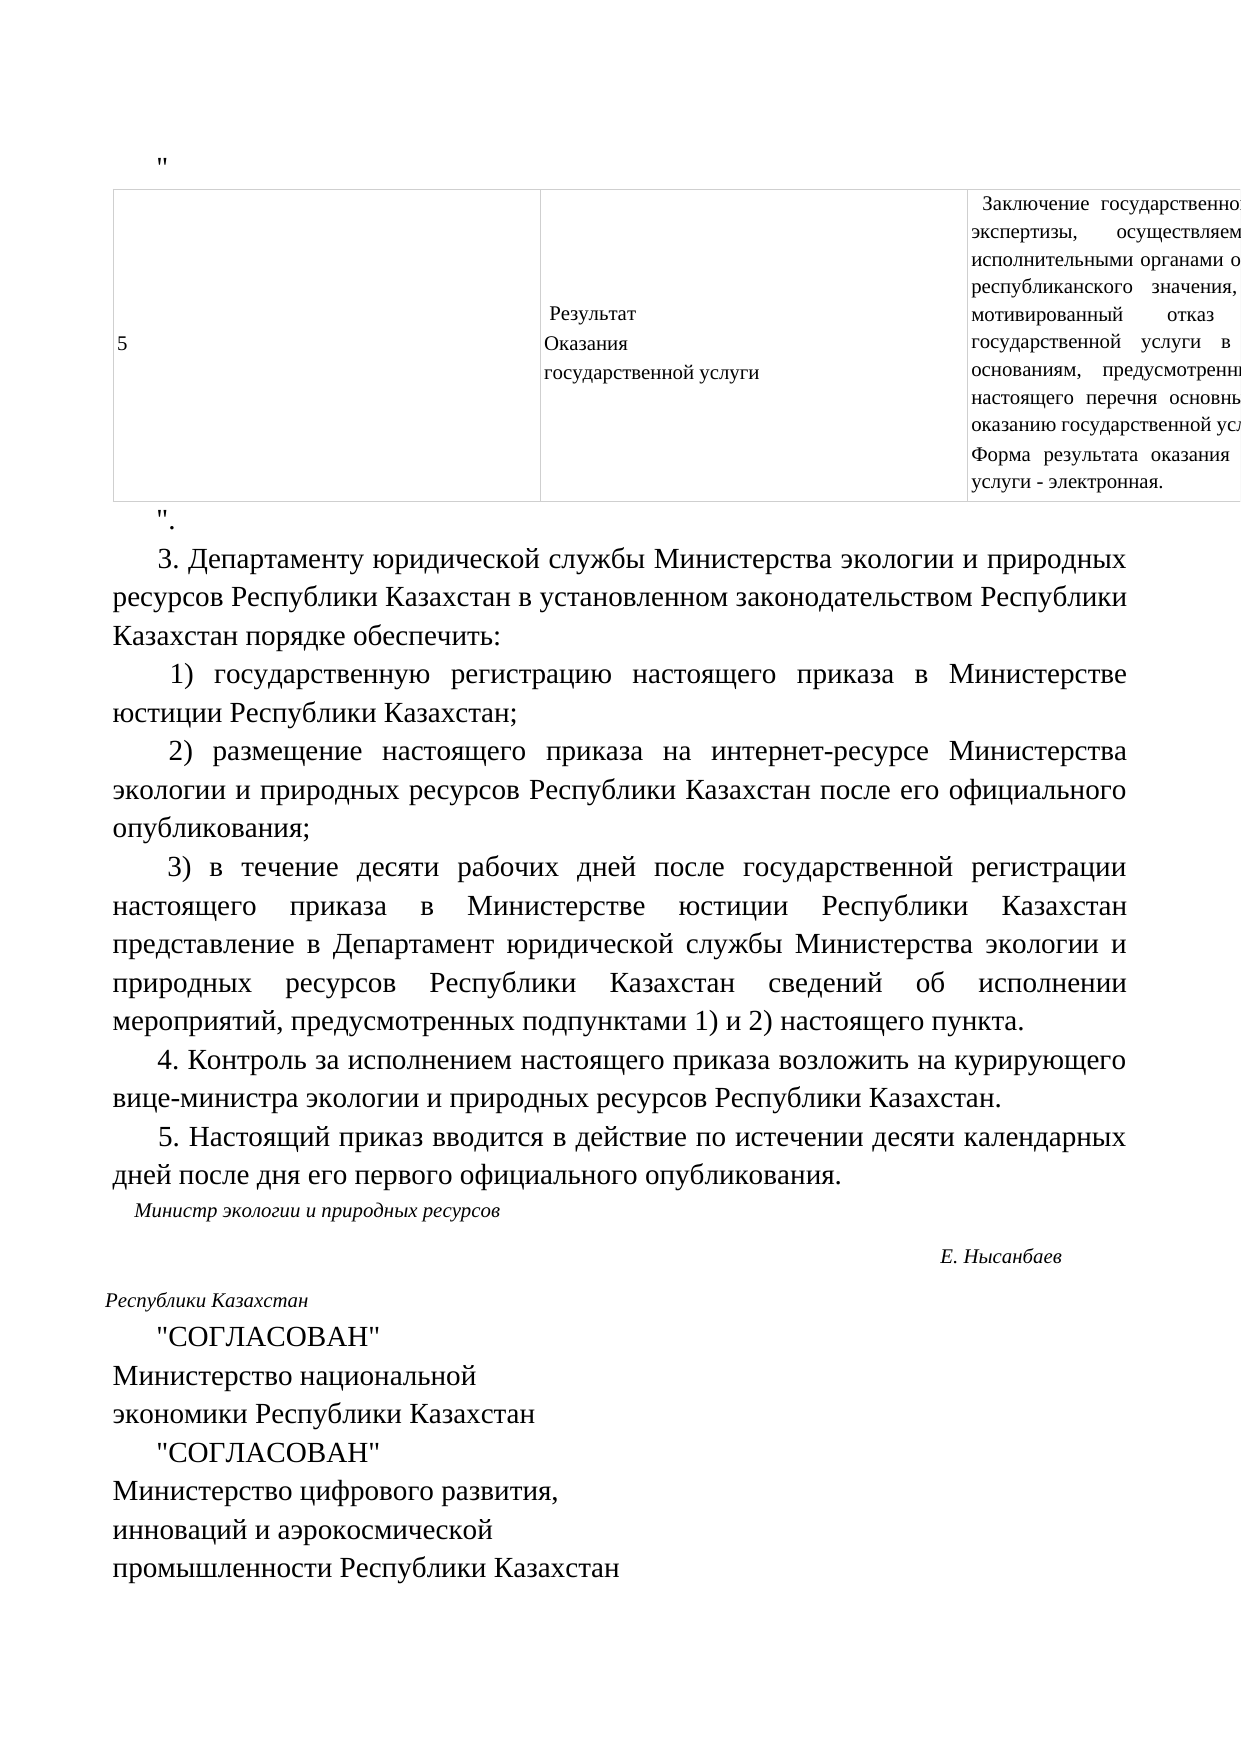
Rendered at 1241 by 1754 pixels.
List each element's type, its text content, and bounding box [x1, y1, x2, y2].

text " [112, 150, 1128, 183]
text 3. Департаменту юридической службы Министерства экологии и природных ресурсов Республики Казахстан в установленном законодательством Республики Казахстан порядке обеспечить: [112, 541, 1128, 651]
text 2) размещение настоящего приказа на интернет-ресурсе Министерства экологии и природных ресурсов Республики Казахстан после его официального опубликования; [112, 733, 1128, 844]
text Министерство цифрового развития, [112, 1473, 1128, 1507]
text промышленности Республики Казахстан [112, 1551, 1128, 1584]
table_header 5 [114, 190, 540, 501]
text Министерство национальной [112, 1358, 1128, 1391]
table_header Результат Оказания государственной услуги [541, 190, 967, 501]
text ". [112, 502, 1128, 536]
text "СОГЛАСОВАН" [112, 1319, 1128, 1353]
table_header Заключение государственной экологической экспертизы, осуществляемой местными исполнительными органами областей, городов республиканского значения, столицы либо мотивированный отказ в оказании государственной услуги в случаях и по основаниям, предусмотренным пунктом 9 настоящего перечня основных требований к оказанию государственной услуги. Форма результата оказания государственной услуги - электронная. [968, 190, 1240, 501]
text экономики Республики Казахстан [112, 1396, 1128, 1430]
text 3) в течение десяти рабочих дней после государственной регистрации настоящего приказа в Министерстве юстиции Республики Казахстан представление в Департамент юридической службы Министерства экологии и природных ресурсов Республики Казахстан сведений об исполнении мероприятий, предусмотренных подпунктами 1) и 2) настоящего пункта. [112, 849, 1128, 1037]
text 5. Настоящий приказ вводится в действие по истечении десяти календарных дней после дня его первого официального опубликования. [112, 1119, 1128, 1191]
table_header Е. Нысанбаев [939, 1196, 1240, 1319]
text 1) государственную регистрацию настоящего приказа в Министерстве юстиции Республики Казахстан; [112, 656, 1128, 728]
table_header Министр экологии и природных ресурсов Республики Казахстан [101, 1196, 939, 1319]
text 4. Контроль за исполнением настоящего приказа возложить на курирующего вице-министра экологии и природных ресурсов Республики Казахстан. [112, 1042, 1128, 1114]
text "СОГЛАСОВАН" [112, 1435, 1128, 1468]
text инноваций и аэрокосмической [112, 1512, 1128, 1546]
